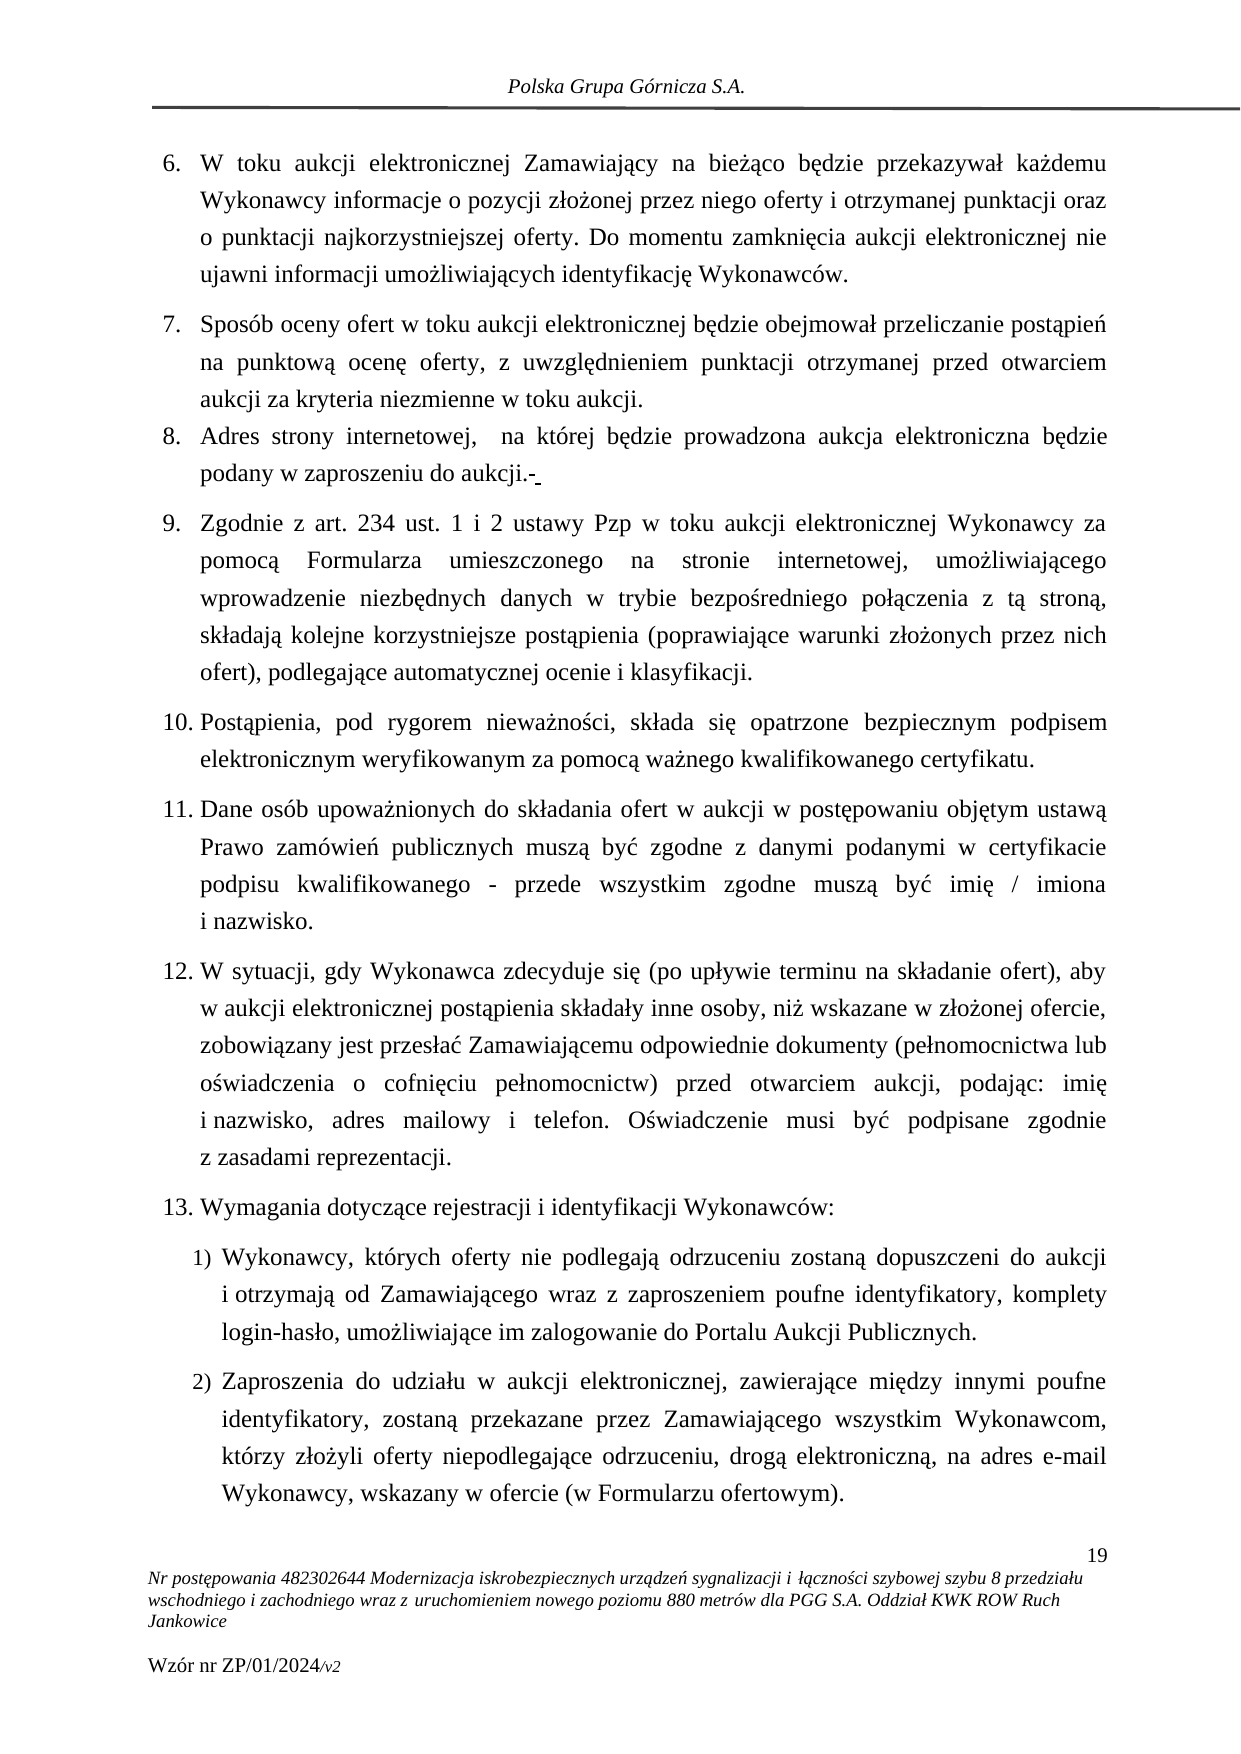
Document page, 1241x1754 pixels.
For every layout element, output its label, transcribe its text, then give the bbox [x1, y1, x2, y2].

list W toku aukcji elektronicznej Zamawiający na bieżąco będzie przekazywał każdemu Wykonawcy informacje o pozycji złożonej przez niego oferty i otrzymanej punktacji oraz o punktacji najkorzystniejszej oferty. Do momentu zamknięcia aukcji elektronicznej nie ujawni informacji umożliwiających identyfikację Wykonawców. [162, 148, 1107, 288]
list W sytuacji, gdy Wykonawca zdecyduje się (po upływie terminu na składanie ofert), aby w aukcji elektronicznej postąpienia składały inne osoby, niż wskazane w złożonej ofercie, zobowiązany jest przesłać Zamawiającemu odpowiednie dokumenty (pełnomocnictwa lub oświadczenia o cofnięciu pełnomocnictw) przed otwarciem aukcji, podając: imię i nazwisko, adres mailowy i telefon. Oświadczenie musi być podpisane zgodnie z zasadami reprezentacji. [162, 956, 1107, 1171]
list Zgodnie z art. 234 ust. 1 i 2 ustawy Pzp w toku aukcji elektronicznej Wykonawcy za pomocą Formularza umieszczonego na stronie internetowej, umożliwiającego wprowadzenie niezbędnych danych w trybie bezpośredniego połączenia z tą stroną, składają kolejne korzystniejsze postąpienia (poprawiające warunki złożonych przez nich ofert), podlegające automatycznej ocenie i klasyfikacji. [162, 508, 1107, 686]
list Dane osób upoważnionych do składania ofert w aukcji w postępowaniu objętym ustawą Prawo zamówień publicznych muszą być zgodne z danymi podanymi w certyfikacie podpisu kwalifikowanego - przede wszystkim zgodne muszą być imię / imiona i nazwisko. [162, 794, 1107, 935]
list Postąpienia, pod rygorem nieważności, składa się opatrzone bezpiecznym podpisem elektronicznym weryfikowanym za pomocą ważnego kwalifikowanego certyfikatu. [162, 707, 1107, 773]
list Adres strony internetowej, na której będzie prowadzona aukcja elektroniczna będzie podany w zaproszeniu do aukcji. [162, 421, 1107, 487]
list Wykonawcy, których oferty nie podlegają odrzuceniu zostaną dopuszczeni do aukcji i otrzymają od Zamawiającego wraz z zaproszeniem poufne identyfikatory, komplety login-hasło, umożliwiające im zalogowanie do Portalu Aukcji Publicznych. [192, 1242, 1107, 1345]
list Wymagania dotyczące rejestracji i identyfikacji Wykonawców: [162, 1192, 1107, 1221]
list Sposób oceny ofert w toku aukcji elektronicznej będzie obejmował przeliczanie postąpień na punktową ocenę oferty, z uwzględnieniem punktacji otrzymanej przed otwarciem aukcji za kryteria niezmienne w toku aukcji. [162, 309, 1107, 413]
list Zaproszenia do udziału w aukcji elektronicznej, zawierające między innymi poufne identyfikatory, zostaną przekazane przez Zamawiającego wszystkim Wykonawcom, którzy złożyli oferty niepodlegające odrzuceniu, drogą elektroniczną, na adres e-mail Wykonawcy, wskazany w ofercie (w Formularzu ofertowym). [192, 1366, 1107, 1507]
